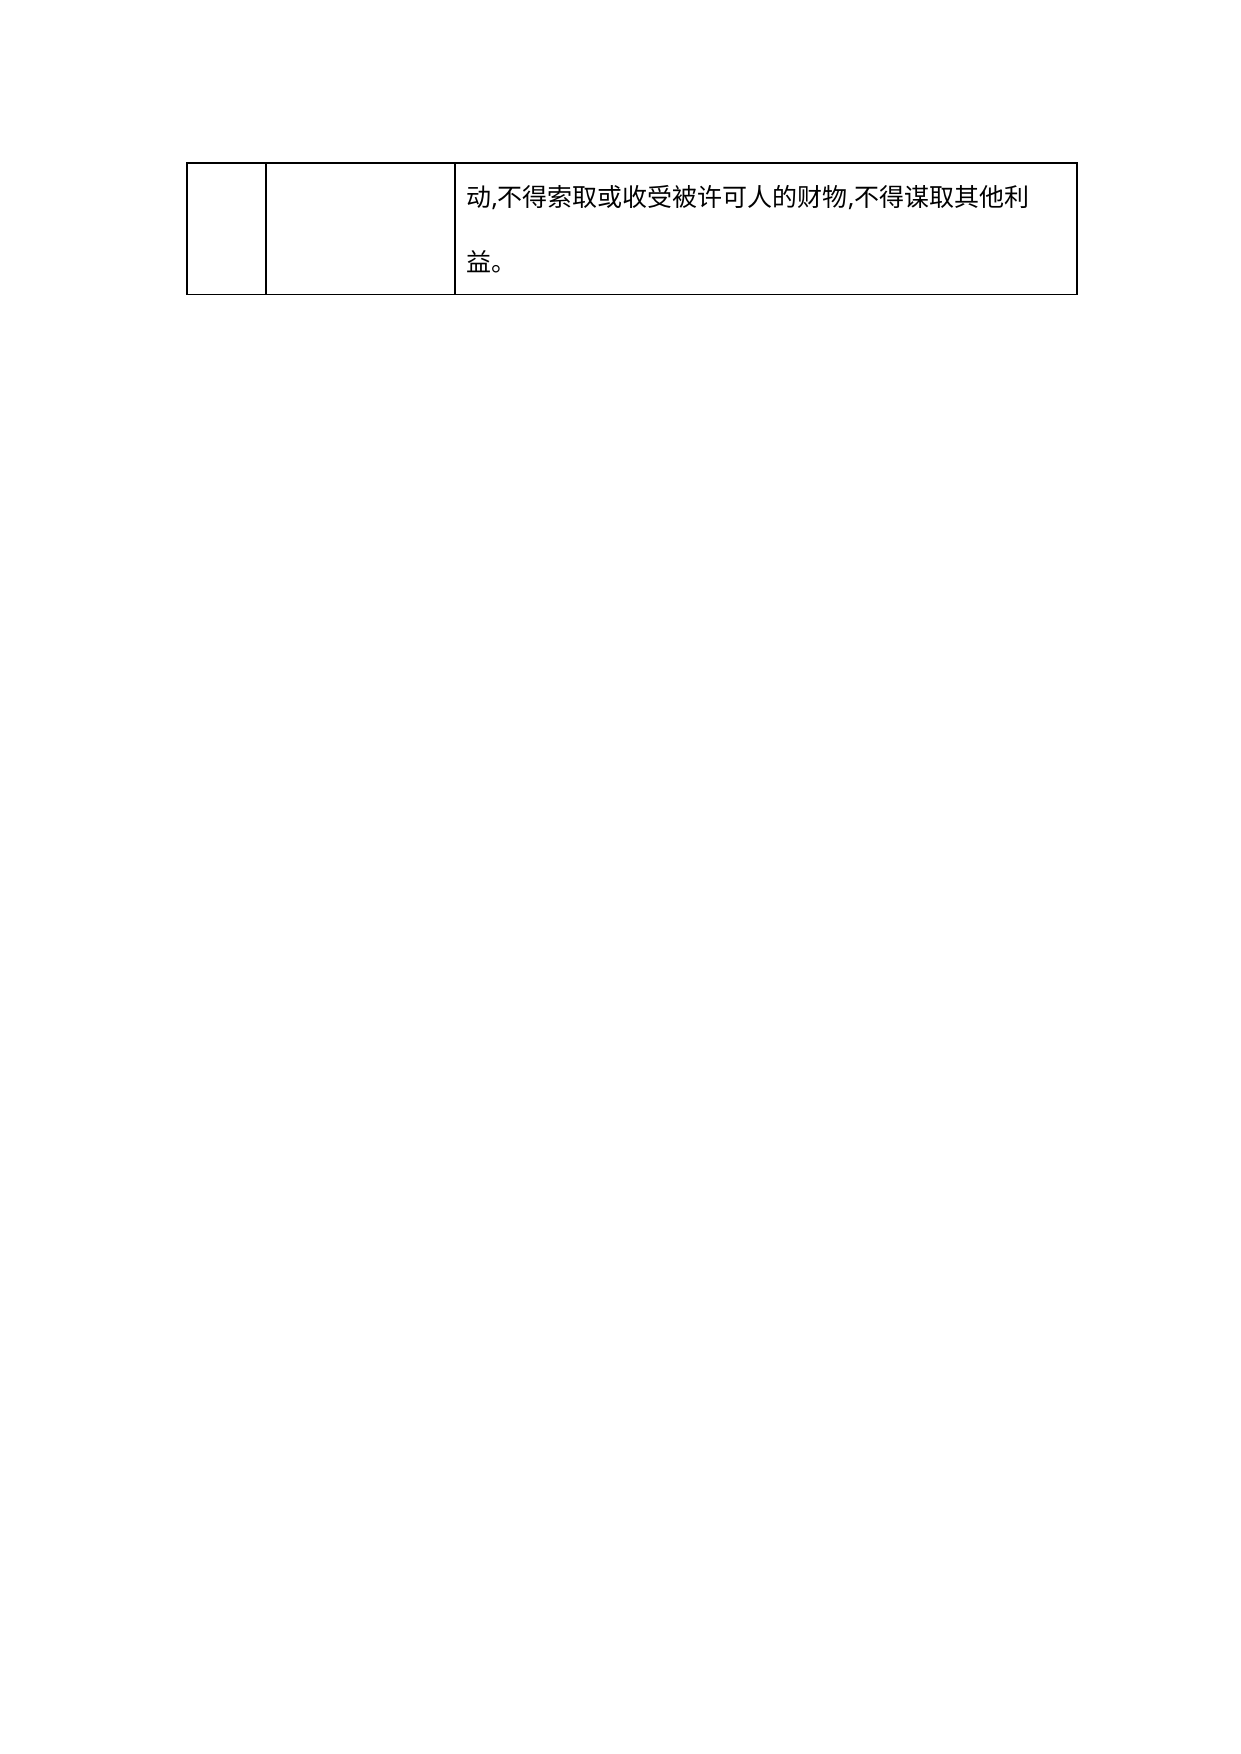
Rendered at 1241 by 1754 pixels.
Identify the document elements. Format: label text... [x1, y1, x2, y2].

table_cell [456, 164, 1076, 293]
table_cell 18 [188, 164, 265, 293]
